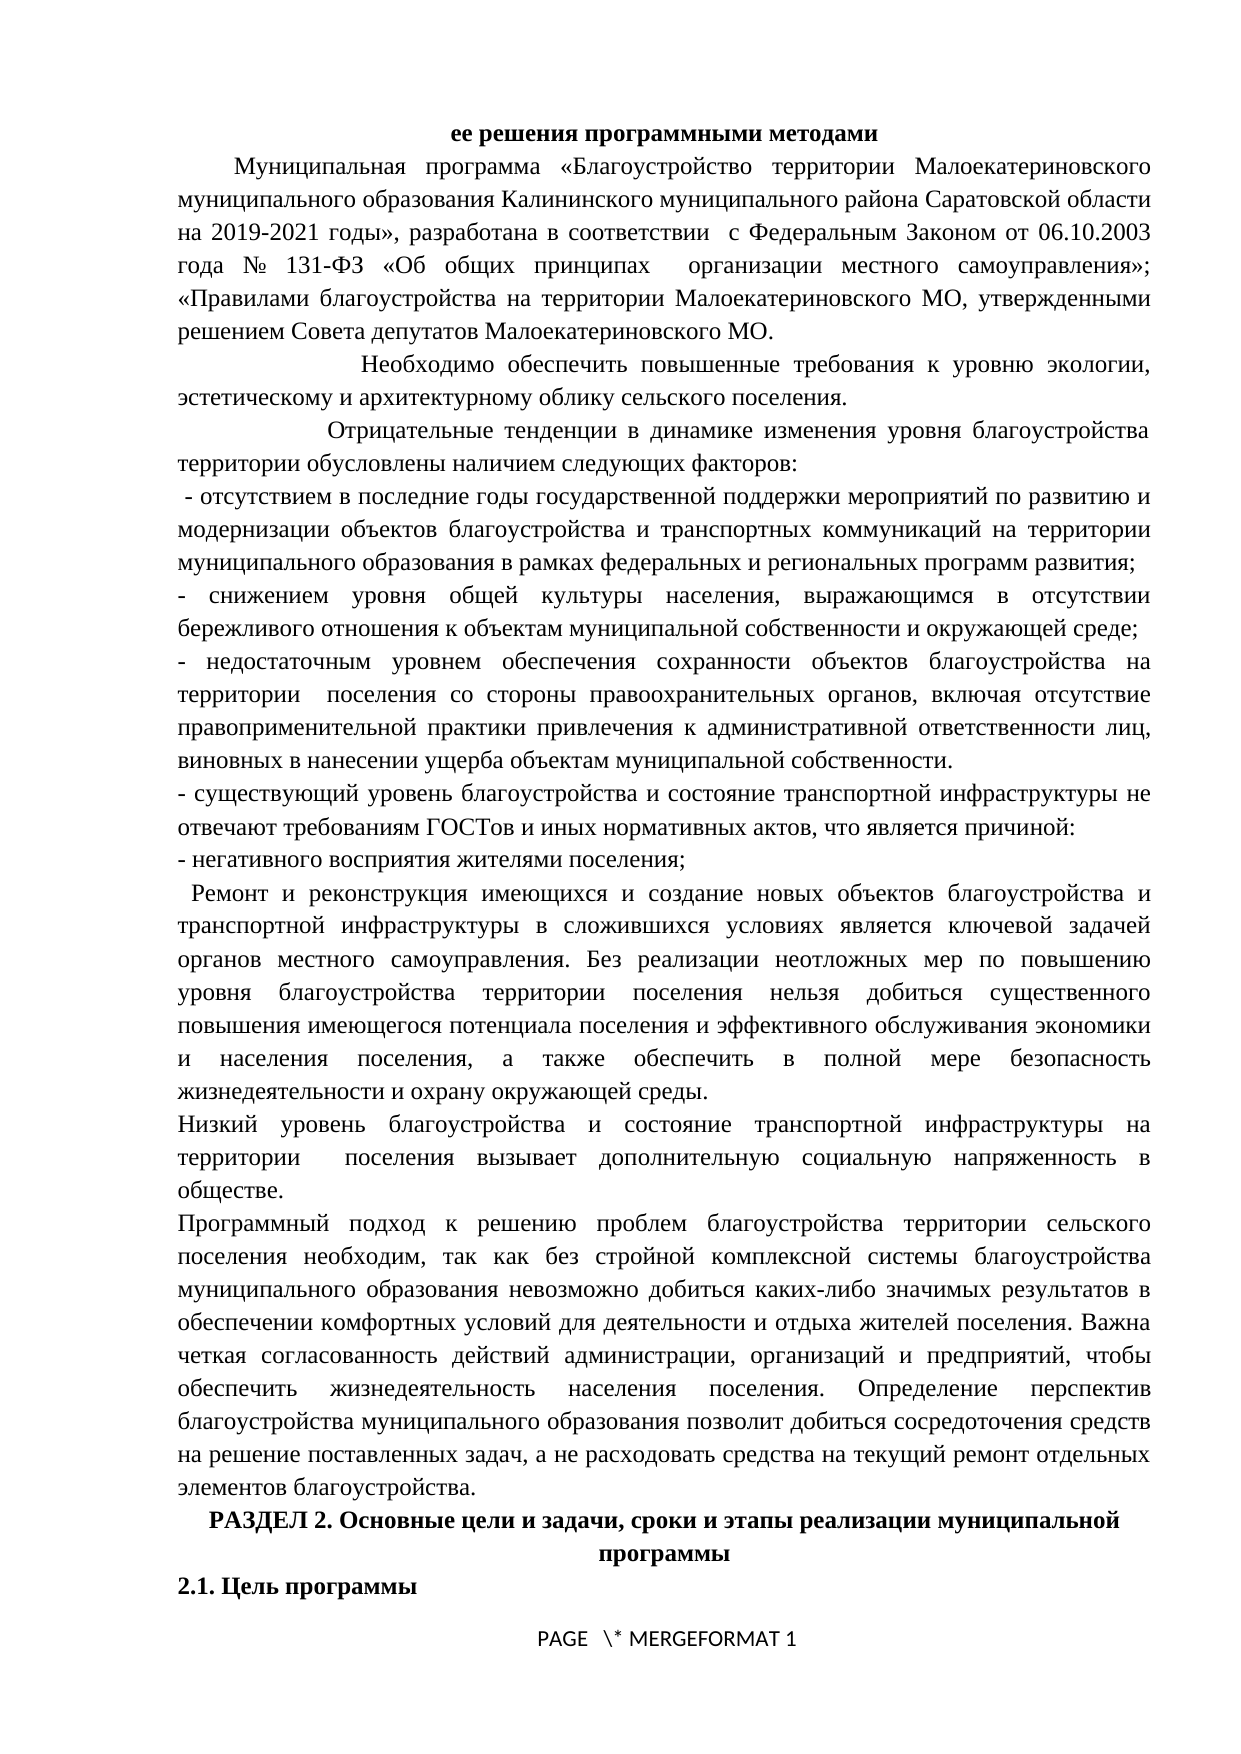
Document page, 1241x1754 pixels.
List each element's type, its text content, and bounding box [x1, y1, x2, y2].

text ее решения программными методами [177, 118, 1152, 147]
text Низкий уровень благоустройства и состояние транспортной инфраструктуры на территории поселения вызывает дополнительную социальную напряженность в обществе. [177, 1109, 1152, 1203]
text Программный подход к решению проблем благоустройства территории сельского поселения необходим, так как без стройной комплексной системы благоустройства муниципального образования невозможно добиться каких-либо значимых результатов в обеспечении комфортных условий для деятельности и отдыха жителей поселения. Важна четкая согласованность действий администрации, организаций и предприятий, чтобы обеспечить жизнедеятельность населения поселения. Определение перспектив благоустройства муниципального образования позволит добиться сосредоточения средств на решение поставленных задач, а не расходовать средства на текущий ремонт отдельных элементов благоустройства. [177, 1208, 1152, 1501]
text - негативного восприятия жителями поселения; [177, 844, 1152, 873]
text Муниципальная программа «Благоустройство территории Малоекатериновского муниципального образования Калининского муниципального района Саратовской области на 2019-2021 годы», разработана в соответствии с Федеральным Законом от 06.10.2003 года № 131-ФЗ «Об общих принципах организации местного самоуправления»; «Правилами благоустройства на территории Малоекатериновского МО, утвержденными решением Совета депутатов Малоекатериновского МО. [177, 151, 1152, 345]
text Ремонт и реконструкция имеющихся и создание новых объектов благоустройства и транспортной инфраструктуры в сложившихся условиях является ключевой задачей органов местного самоуправления. Без реализации неотложных мер по повышению уровня благоустройства территории поселения нельзя добиться существенного повышения имеющегося потенциала поселения и эффективного обслуживания экономики и населения поселения, а также обеспечить в полной мере безопасность жизнедеятельности и охрану окружающей среды. [177, 878, 1152, 1104]
text - существующий уровень благоустройства и состояние транспортной инфраструктуры не отвечают требованиям ГОСТов и иных нормативных актов, что является причиной: [177, 778, 1152, 840]
text Необходимо обеспечить повышенные требования к уровню экологии, эстетическому и архитектурному облику сельского поселения. [177, 349, 1152, 411]
text - снижением уровня общей культуры населения, выражающимся в отсутствии бережливого отношения к объектам муниципальной собственности и окружающей среде; [177, 580, 1152, 642]
text РАЗДЕЛ 2. Основные цели и задачи, сроки и этапы реализации муниципальной программы [177, 1505, 1152, 1567]
text Отрицательные тенденции в динамике изменения уровня благоустройства территории обусловлены наличием следующих факторов: [177, 415, 1152, 477]
text - отсутствием в последние годы государственной поддержки мероприятий по развитию и модернизации объектов благоустройства и транспортных коммуникаций на территории муниципального образования в рамках федеральных и региональных программ развития; [177, 481, 1152, 576]
text 2.1. Цель программы [177, 1571, 1152, 1600]
text - недостаточным уровнем обеспечения сохранности объектов благоустройства на территории поселения со стороны правоохранительных органов, включая отсутствие правоприменительной практики привлечения к административной ответственности лиц, виновных в нанесении ущерба объектам муниципальной собственности. [177, 646, 1152, 774]
